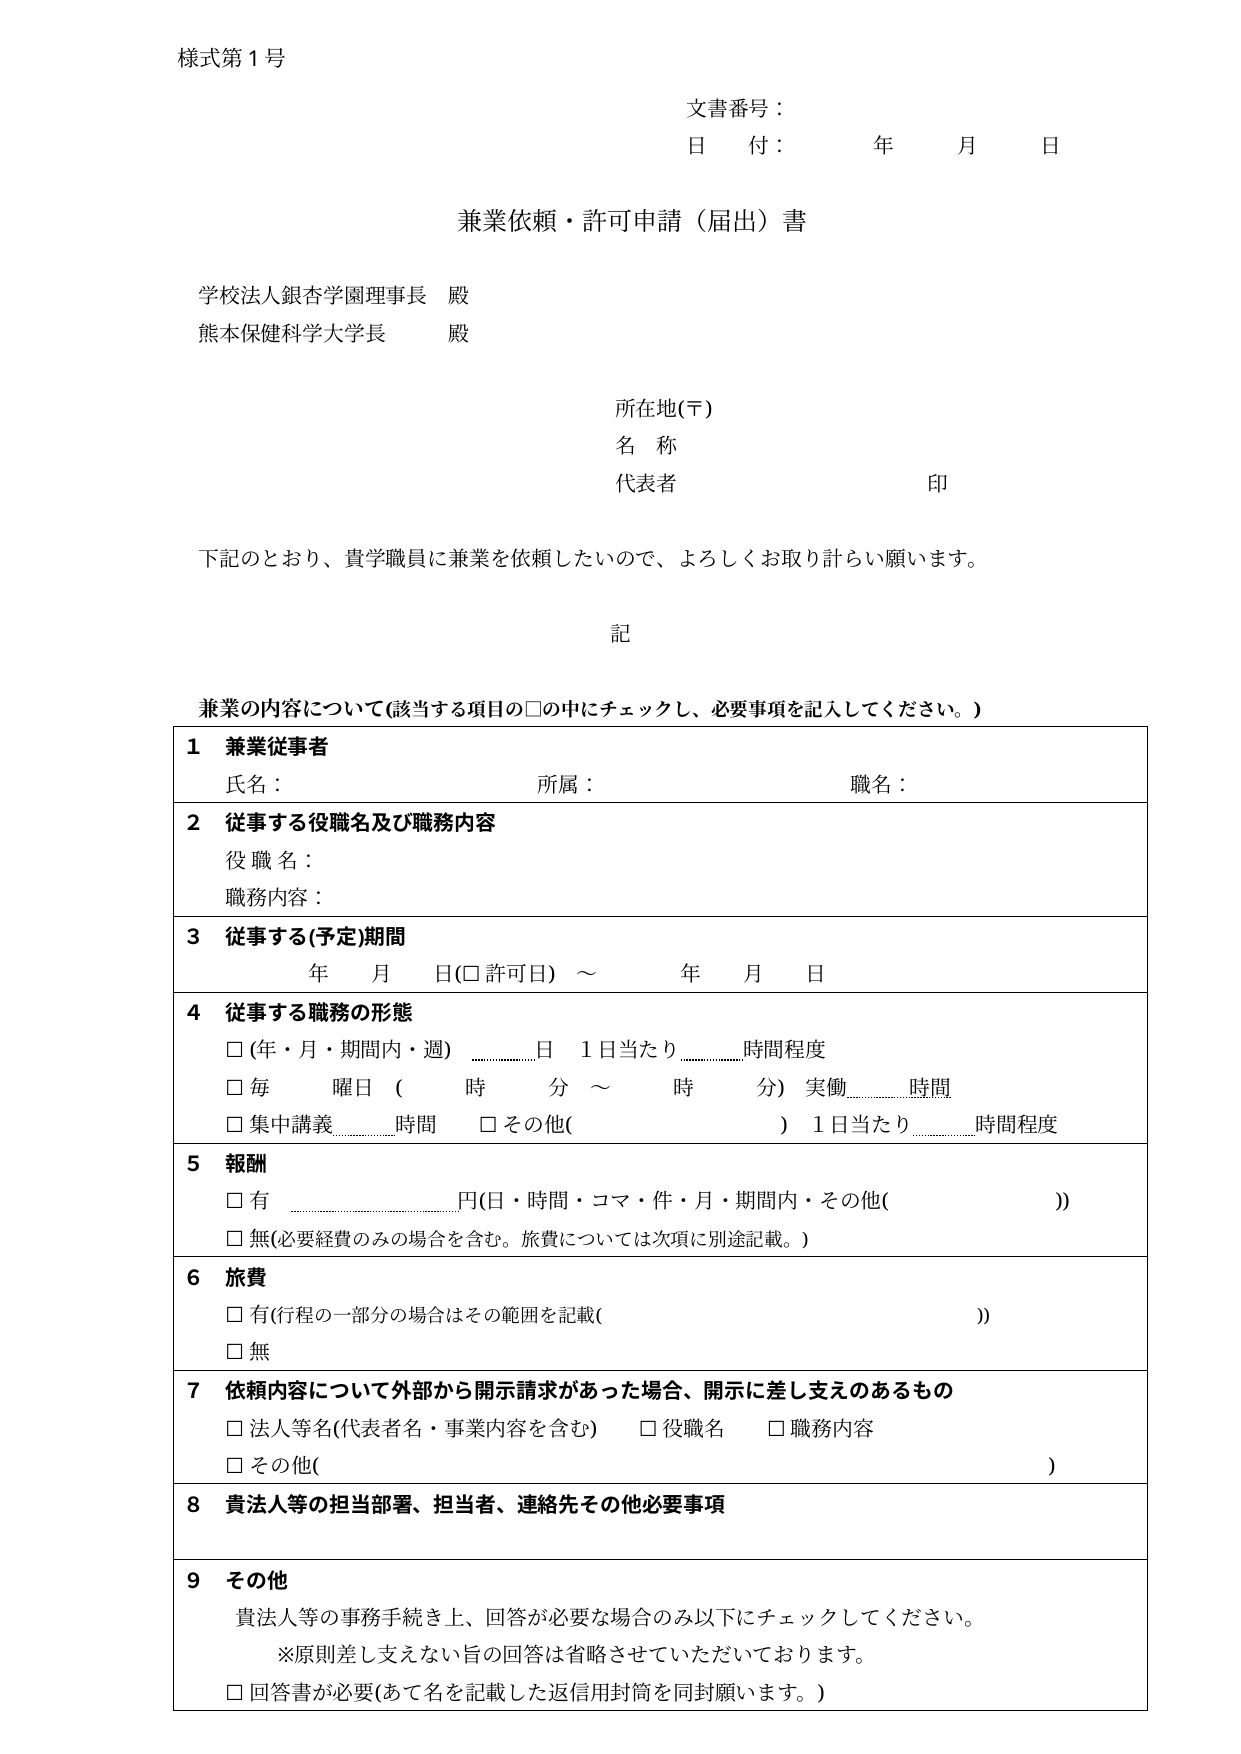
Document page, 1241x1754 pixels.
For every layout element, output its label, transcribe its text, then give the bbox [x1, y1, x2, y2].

text 代表者 印 [177, 463, 1063, 501]
text 兼業依頼・許可申請（届出）書 [177, 201, 1063, 238]
text 日 付： 年 月 日 [177, 126, 1063, 163]
text 兼業の内容について(該当する項目の□の中にチェックし、必要事項を記入してください。) [177, 688, 1063, 726]
text 熊本保健科学大学長 殿 [177, 313, 1063, 351]
text 下記のとおり、貴学職員に兼業を依頼したいので、よろしくお取り計らい願います。 [177, 538, 1063, 576]
table_cell ３ 従事する(予定)期間 年 月 日( 許可日) ～ 年 月 日 [174, 917, 1147, 992]
table_cell ９ その他 貴法人等の事務手続き上、回答が必要な場合のみ以下にチェックしてください。 ※原則差し支えない旨の回答は省略させていただいております。 回答書が必要(あて名を記載した返信用封筒を同封願います。) [174, 1560, 1147, 1710]
text 名 称 [177, 426, 1063, 463]
table_cell ４ 従事する職務の形態 (年・月・期間内・週) 日 １日当たり 時間程度 毎 曜日 ( 時 分 ～ 時 分) 実働 時間 集中講義 時間 その他( ) １日当たり 時間程度 [174, 993, 1147, 1143]
table_cell ５ 報酬 有 円(日・時間・コマ・件・月・期間内・その他( )) 無(必要経費のみの場合を含む。旅費については次項に別途記載。) [174, 1144, 1147, 1256]
table_cell ６ 旅費 有(行程の一部分の場合はその範囲を記載( )) 無 [174, 1257, 1147, 1370]
table_cell ７ 依頼内容について外部から開示請求があった場合、開示に差し支えのあるもの 法人等名(代表者名・事業内容を含む) 役職名 職務内容 その他( ) [174, 1371, 1147, 1483]
table_header １ 兼業従事者 氏名： 所属： 職名： [174, 727, 1147, 802]
text 文書番号： [177, 88, 1063, 126]
table_cell ２ 従事する役職名及び職務内容 役 職 名： 職務内容： [174, 803, 1147, 916]
table_cell ８ 貴法人等の担当部署、担当者、連絡先その他必要事項 [174, 1484, 1147, 1559]
text 所在地(〒) [177, 388, 1063, 426]
text 記 [177, 613, 1063, 651]
text 学校法人銀杏学園理事長 殿 [177, 276, 1063, 313]
